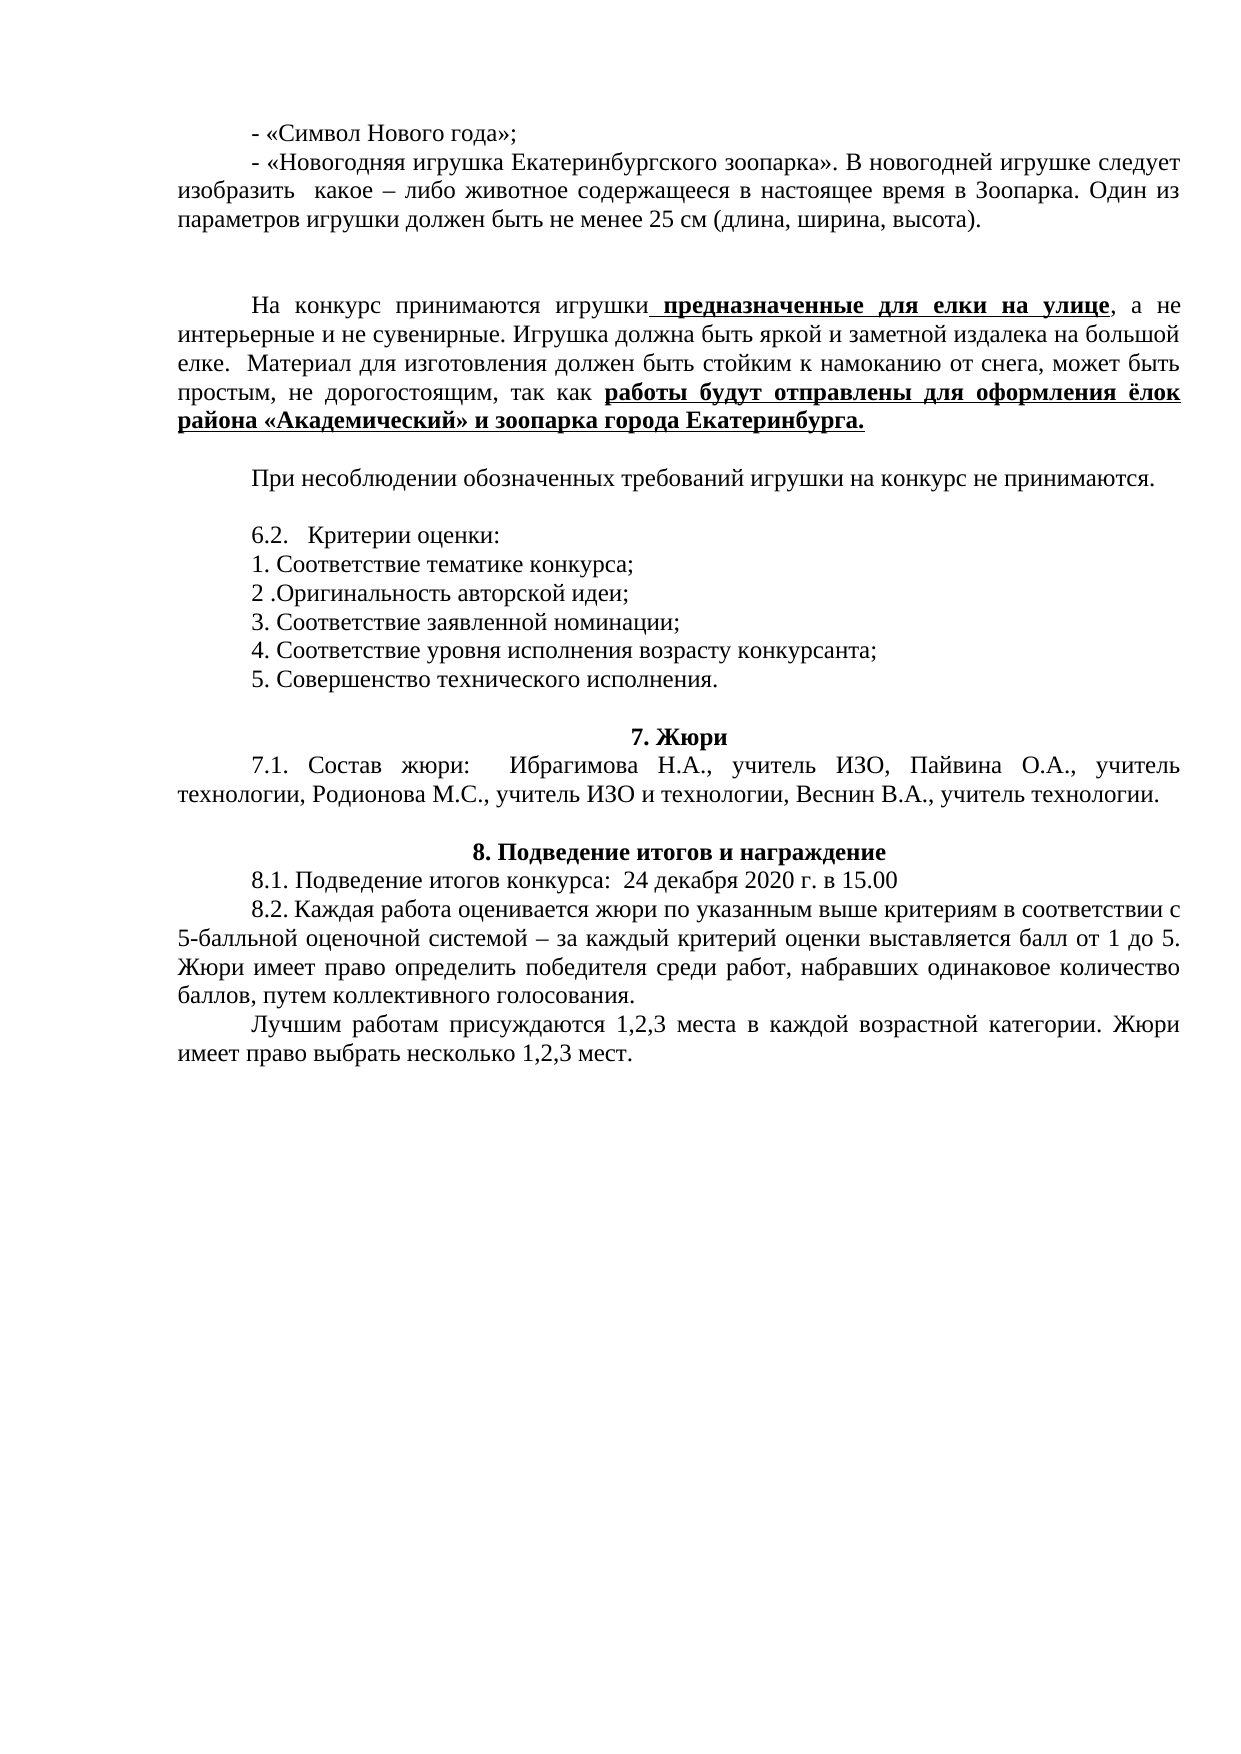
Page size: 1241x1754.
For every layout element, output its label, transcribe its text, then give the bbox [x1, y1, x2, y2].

text 7.1. Состав жюри: Ибрагимова Н.А., учитель ИЗО, Пайвина О.А., учитель технологии, Родионова М.С., учитель ИЗО и технологии, Веснин В.А., учитель технологии. [177, 751, 1181, 808]
text На конкурс принимаются игрушки предназначенные для елки на улице, а не интерьерные и не сувенирные. Игрушка должна быть яркой и заметной издалека на большой елке. Материал для изготовления должен быть стойким к намоканию от снега, может быть простым, не дорогостоящим, так как работы будут отправлены для оформления ёлок района «Академический» и зоопарка города Екатеринбурга. [177, 291, 1181, 434]
text Лучшим работам присуждаются 1,2,3 места в каждой возрастной категории. Жюри имеет право выбрать несколько 1,2,3 мест. [177, 1009, 1181, 1067]
text 8.2. Каждая работа оценивается жюри по указанным выше критериям в соответствии с 5-балльной оценочной системой – за каждый критерий оценки выставляется балл от 1 до 5. Жюри имеет право определить победителя среди работ, набравших одинаковое количество баллов, путем коллективного голосования. [177, 894, 1181, 1009]
text 3. Соответствие заявленной номинации; [177, 607, 1181, 636]
text - «Символ Нового года»; [177, 118, 1181, 147]
text 6.2. Критерии оценки: [177, 521, 1181, 549]
text 8. Подведение итогов и награждение [177, 837, 1181, 866]
text 1. Соответствие тематике конкурса; [177, 549, 1181, 578]
text 8.1. Подведение итогов конкурса: 24 декабря 2020 г. в 15.00 [177, 866, 1181, 894]
text 2 .Оригинальность авторской идеи; [177, 578, 1181, 607]
text - «Новогодняя игрушка Екатеринбургского зоопарка». В новогодней игрушке следует изобразить какое – либо животное содержащееся в настоящее время в Зоопарка. Один из параметров игрушки должен быть не менее 25 см (длина, ширина, высота). [177, 147, 1181, 233]
text 5. Совершенство технического исполнения. [177, 664, 1181, 693]
text 4. Соответствие уровня исполнения возрасту конкурсанта; [177, 636, 1181, 664]
text 7. Жюри [177, 722, 1181, 751]
text При несоблюдении обозначенных требований игрушки на конкурс не принимаются. [177, 463, 1181, 492]
